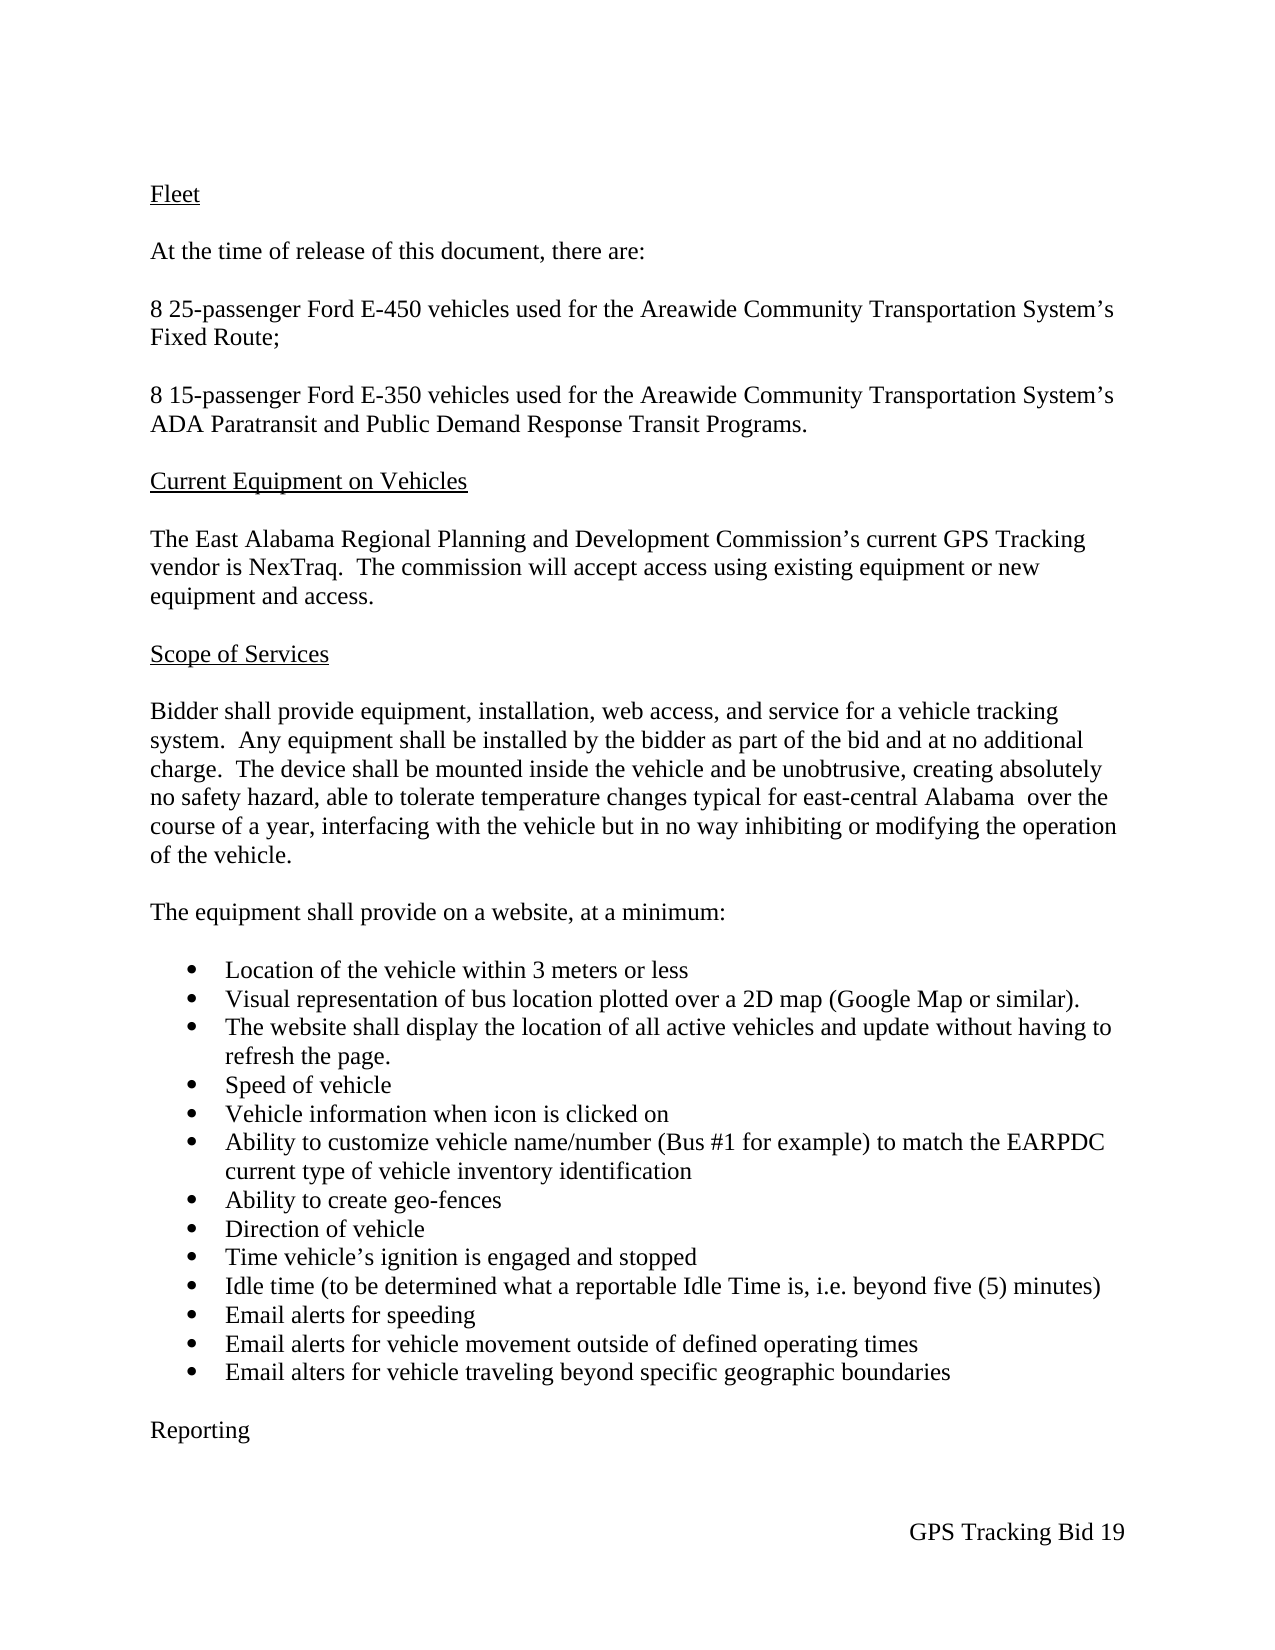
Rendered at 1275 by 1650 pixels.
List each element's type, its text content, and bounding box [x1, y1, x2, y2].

text At the time of release of this document, there are: [150, 236, 1125, 265]
list Direction of vehicle [187, 1214, 1125, 1242]
list Visual representation of bus location plotted over a 2D map (Google Map or similar). [187, 984, 1125, 1012]
list The website shall display the location of all active vehicles and update without having to refresh the page. [187, 1012, 1125, 1070]
list Ability to create geo-fences [187, 1185, 1125, 1214]
list Email alerts for speeding [187, 1300, 1125, 1329]
list Email alters for vehicle traveling beyond specific geographic boundaries [187, 1357, 1125, 1386]
list Time vehicle’s ignition is engaged and stopped [187, 1242, 1125, 1271]
text Current Equipment on Vehicles [150, 466, 1125, 495]
text Bidder shall provide equipment, installation, web access, and service for a vehicle tracking system. Any equipment shall be installed by the bidder as part of the bid and at no additional charge. The device shall be mounted inside the vehicle and be unobtrusive, creating absolutely no safety hazard, able to tolerate temperature changes typical for east-central Alabama over the course of a year, interfacing with the vehicle but in no way inhibiting or modifying the operation of the vehicle. [150, 696, 1125, 869]
list Email alerts for vehicle movement outside of defined operating times [187, 1329, 1125, 1357]
list Speed of vehicle [187, 1070, 1125, 1099]
text 8 25-passenger Ford E-450 vehicles used for the Areawide Community Transportation System’s Fixed Route; [150, 294, 1125, 351]
text 8 15-passenger Ford E-350 vehicles used for the Areawide Community Transportation System’s ADA Paratransit and Public Demand Response Transit Programs. [150, 380, 1125, 437]
text Fleet [150, 179, 1125, 207]
list Ability to customize vehicle name/number (Bus #1 for example) to match the EARPDC current type of vehicle inventory identification [187, 1127, 1125, 1185]
list Vehicle information when icon is clicked on [187, 1099, 1125, 1127]
text The East Alabama Regional Planning and Development Commission’s current GPS Tracking vendor is NexTraq. The commission will accept access using existing equipment or new equipment and access. [150, 524, 1125, 610]
text The equipment shall provide on a website, at a minimum: [150, 897, 1125, 926]
text Reporting [150, 1415, 1125, 1444]
list Location of the vehicle within 3 meters or less [187, 955, 1125, 984]
text Scope of Services [150, 639, 1125, 667]
list Idle time (to be determined what a reportable Idle Time is, i.e. beyond five (5) minutes) [187, 1271, 1125, 1300]
